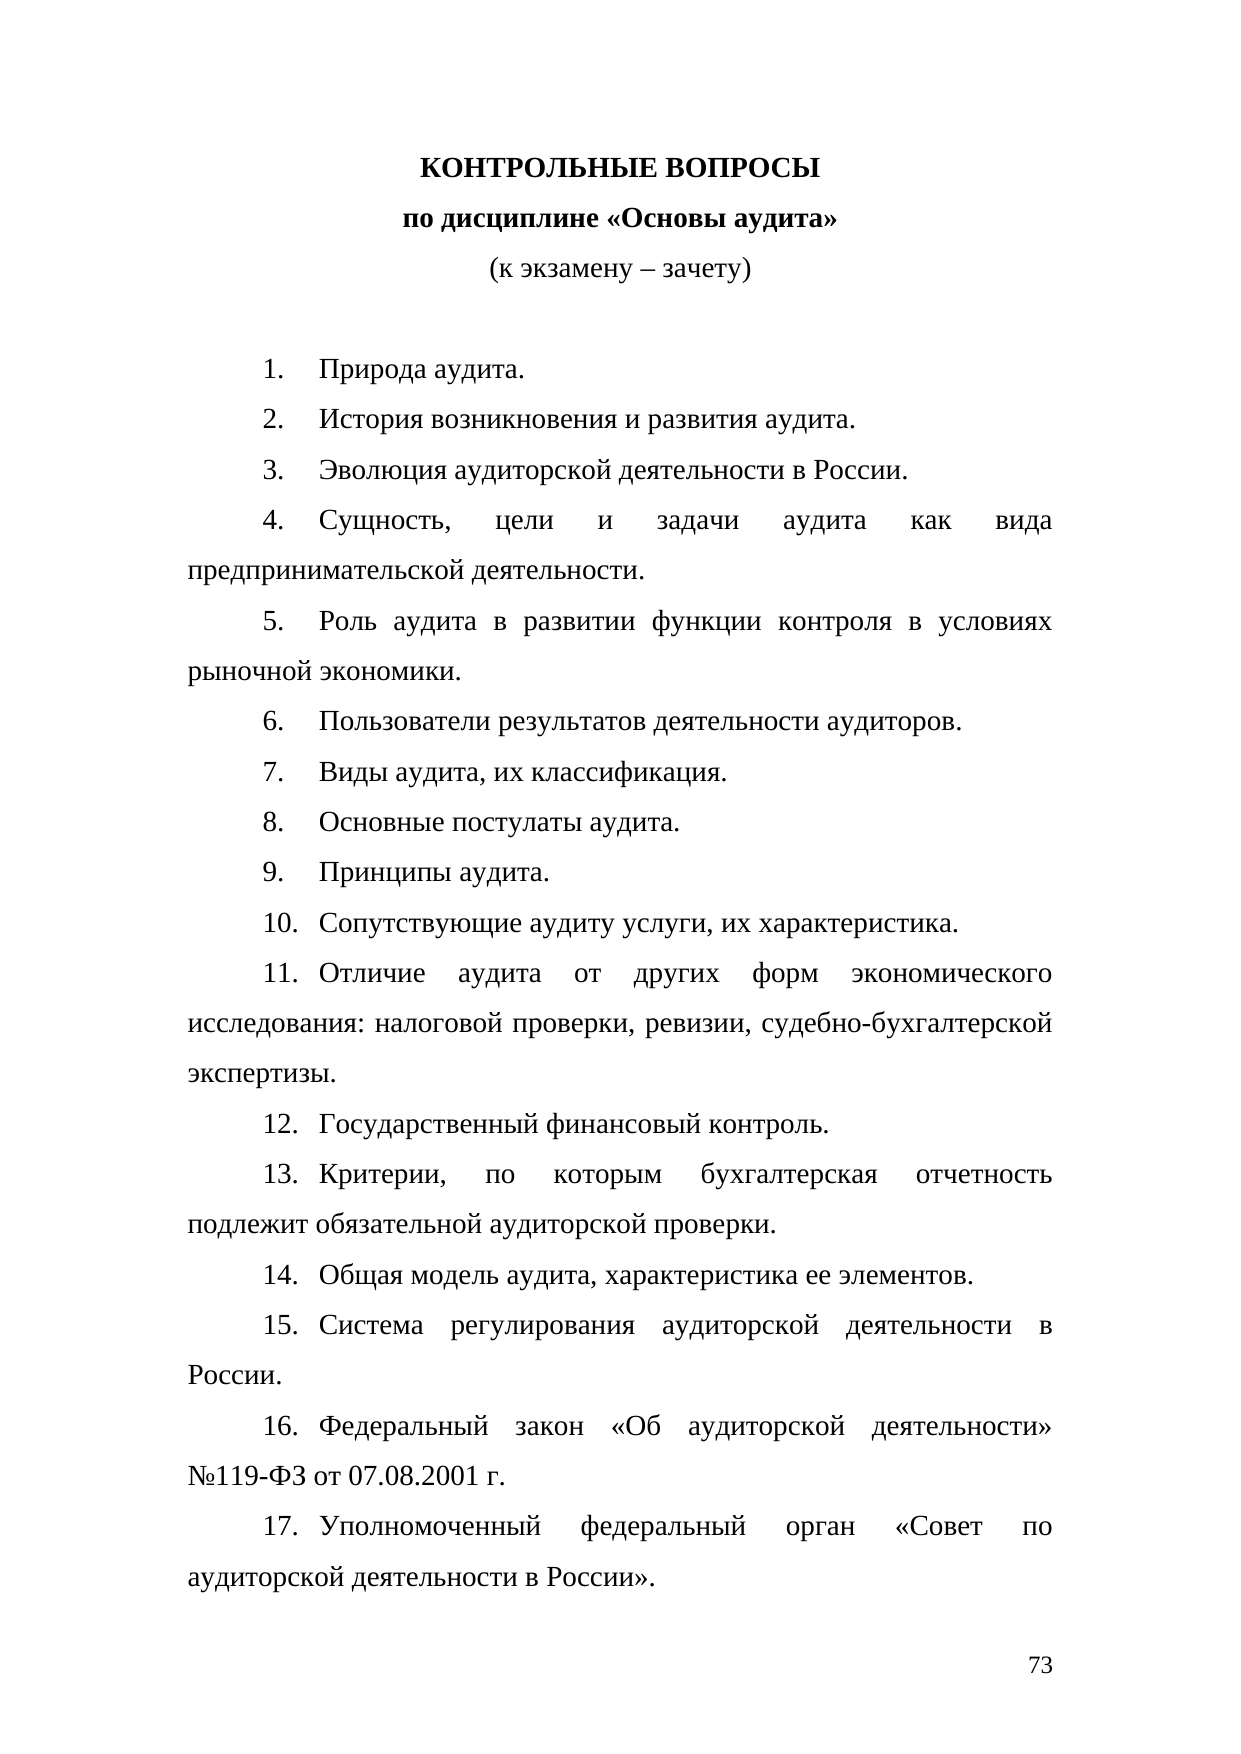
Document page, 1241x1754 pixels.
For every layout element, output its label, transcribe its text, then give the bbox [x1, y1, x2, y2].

list Федеральный закон «Об аудиторской деятельности» №119-ФЗ от 07.08.2001 г. [187, 1408, 1053, 1492]
list История возникновения и развития аудита. [187, 402, 1053, 435]
list Принципы аудита. [187, 854, 1053, 888]
list Общая модель аудита, характеристика ее элементов. [187, 1257, 1053, 1290]
list Природа аудита. [187, 351, 1053, 385]
list Сопутствующие аудиту услуги, их характеристика. [187, 905, 1053, 938]
list Государственный финансовый контроль. [187, 1106, 1053, 1139]
text (к экзамену – зачету) [187, 251, 1053, 284]
list Основные постулаты аудита. [187, 804, 1053, 838]
text Контрольные вопросы [187, 150, 1053, 183]
list Отличие аудита от других форм экономического исследования: налоговой проверки, ревизии, судебно-бухгалтерской экспертизы. [187, 955, 1053, 1089]
list Роль аудита в развитии функции контроля в условиях рыночной экономики. [187, 603, 1053, 687]
list Эволюция аудиторской деятельности в России. [187, 452, 1053, 485]
text по дисциплине «Основы аудита» [187, 200, 1053, 234]
list Сущность, цели и задачи аудита как вида предпринимательской деятельности. [187, 502, 1053, 586]
list Критерии, по которым бухгалтерская отчетность подлежит обязательной аудиторской проверки. [187, 1156, 1053, 1240]
list Виды аудита, их классификация. [187, 754, 1053, 787]
list Уполномоченный федеральный орган «Совет по аудиторской деятельности в России». [187, 1508, 1053, 1592]
list Система регулирования аудиторской деятельности в России. [187, 1307, 1053, 1391]
list Пользователи результатов деятельности аудиторов. [187, 703, 1053, 737]
